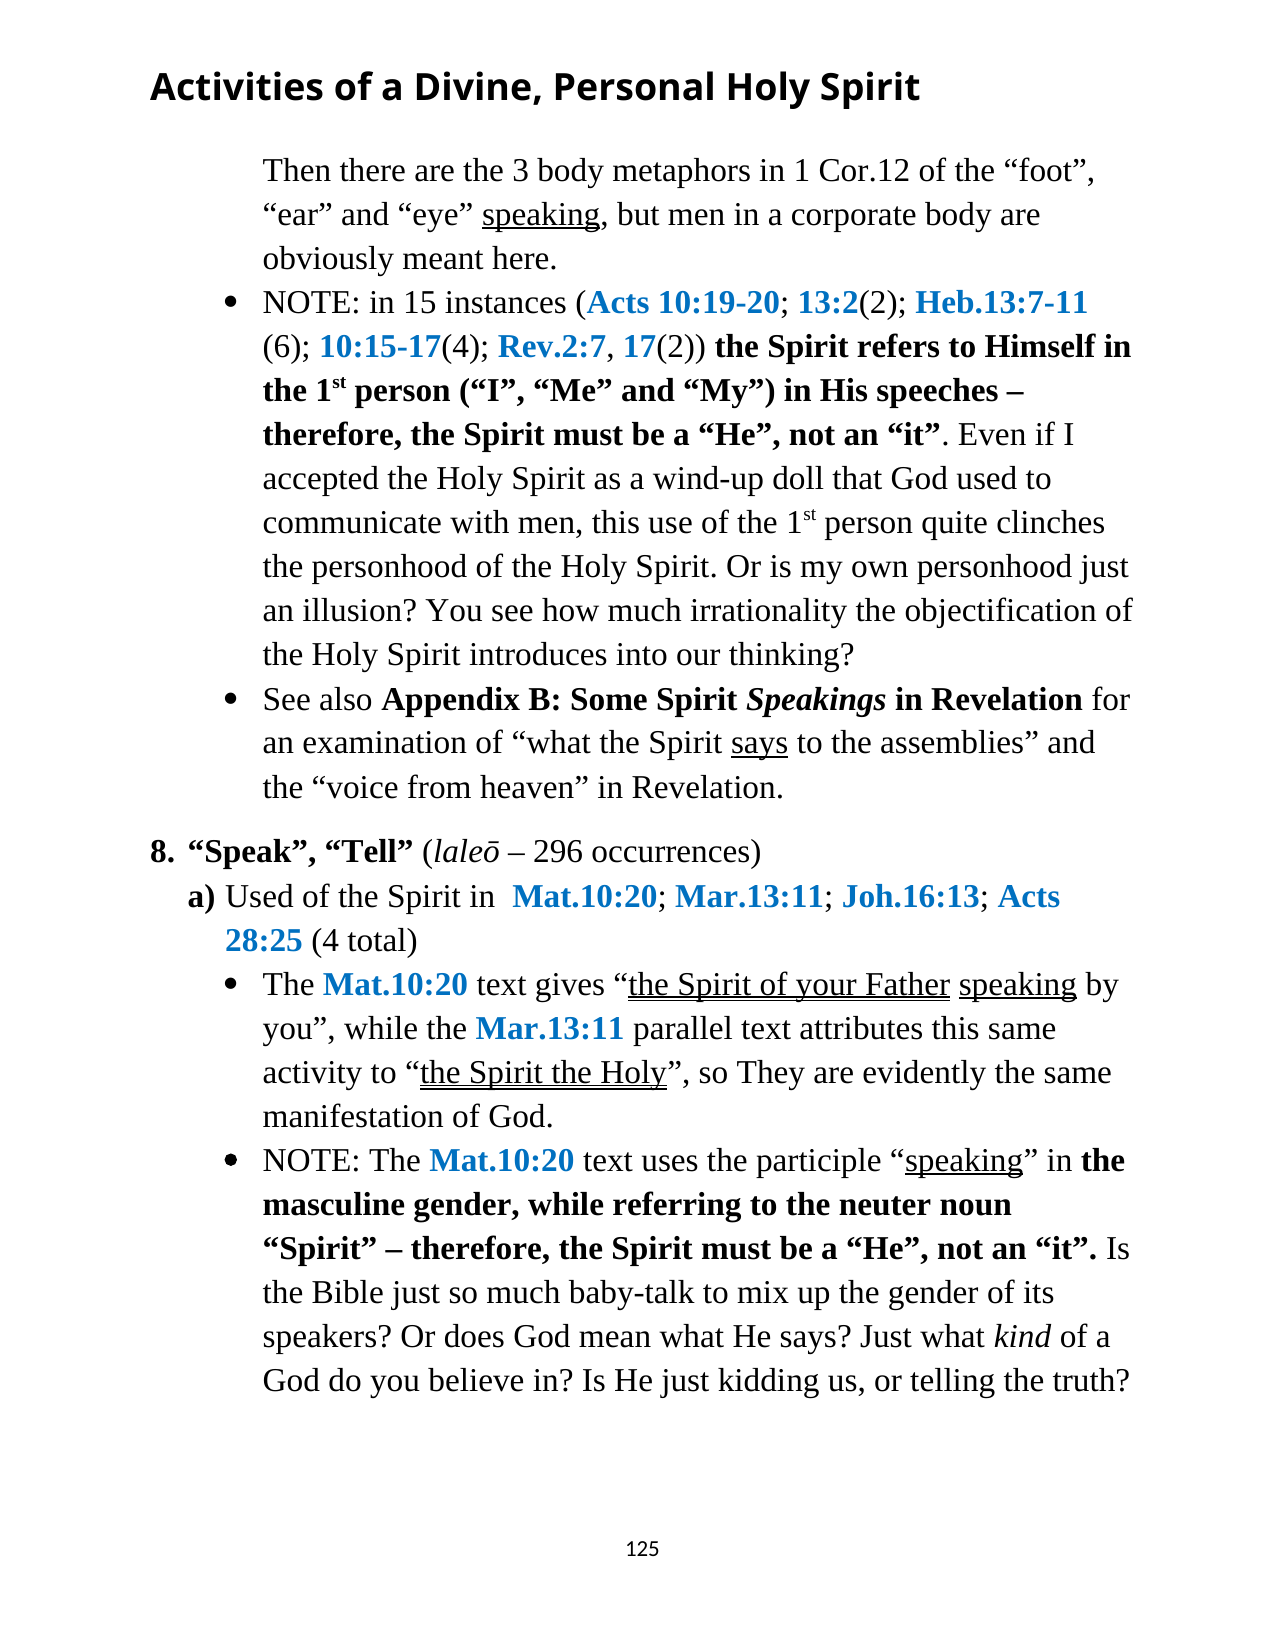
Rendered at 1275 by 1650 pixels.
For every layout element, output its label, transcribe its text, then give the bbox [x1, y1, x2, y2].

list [225, 150, 1134, 276]
list The Mat.10:20 text gives “the Spirit of your Father speaking by you”, while the Mar.13:11 parallel text attributes this same activity to “the Spirit the Holy”, so They are evidently the same manifestation of God. [225, 964, 1134, 1134]
list NOTE: The Mat.10:20 text uses the participle “speaking” in the masculine gender, while referring to the neuter noun “Spirit” – therefore, the Spirit must be a “He”, not an “it”. Is the Bible just so much baby-talk to mix up the gender of its speakers? Or does God mean what He says? Just what kind of a God do you believe in? Is He just kidding us, or telling the truth? [225, 1140, 1134, 1399]
list Used of the Spirit in Mat.10:20; Mar.13:11; Joh.16:13; Acts 28:25 (4 total) [187, 876, 1134, 958]
list See also Appendix B: Some Spirit Speakings in Revelation for an examination of “what the Spirit says to the assemblies” and the “voice from heaven” in Revelation. [225, 679, 1134, 805]
list NOTE: in 15 instances (Acts 10:19-20; 13:2(2); Heb.13:7-11 (6); 10:15-17(4); Rev.2:7, 17(2)) the Spirit refers to Himself in the 1st person (“I”, “Me” and “My”) in His speeches – therefore, the Spirit must be a “He”, not an “it”. Even if I accepted the Holy Spirit as a wind-up doll that God used to communicate with men, this use of the 1st person quite clinches the personhood of the Holy Spirit. Or is my own personhood just an illusion? You see how much irrationality the objectification of the Holy Spirit introduces into our thinking? [225, 282, 1134, 673]
list “Speak”, “Tell” (laleō – 296 occurrences) [150, 832, 1134, 870]
